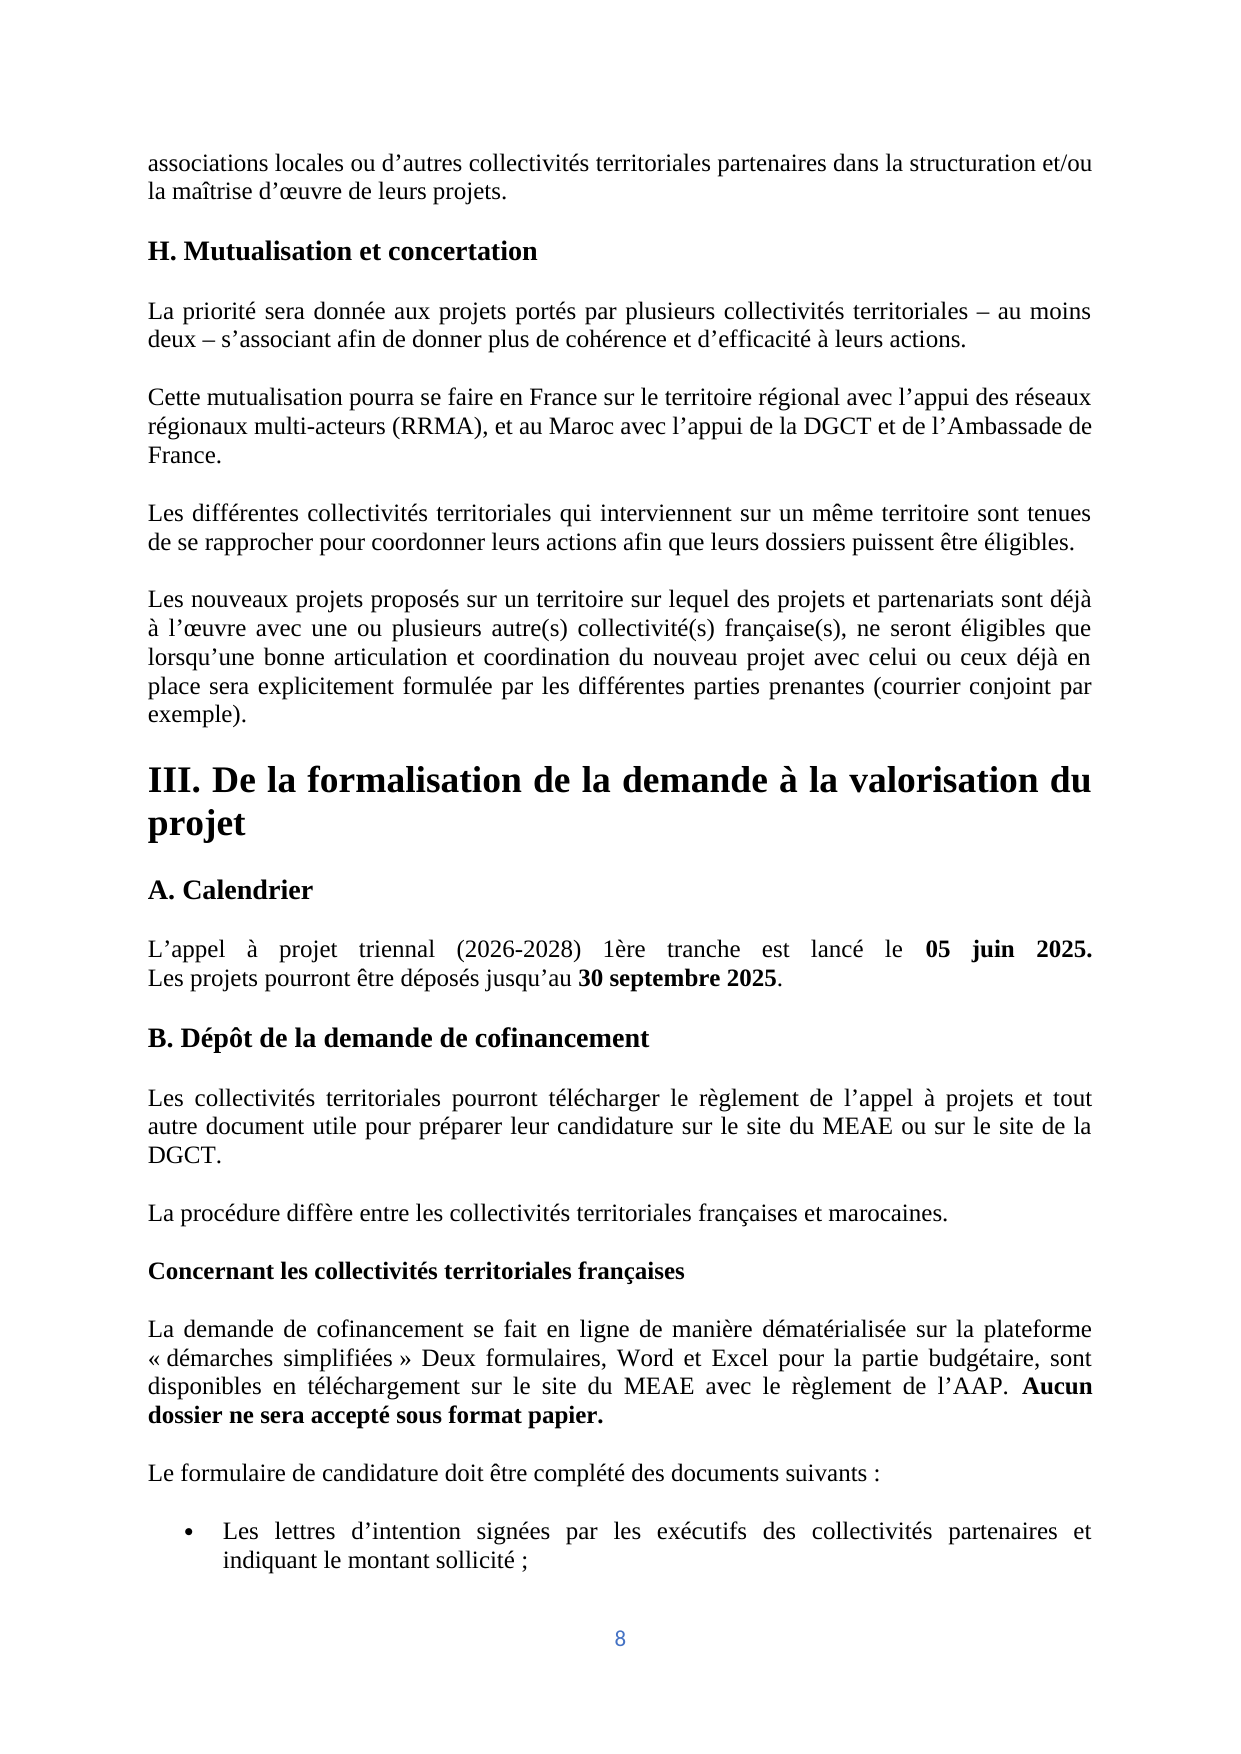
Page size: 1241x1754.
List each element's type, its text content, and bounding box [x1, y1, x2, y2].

text Les nouveaux projets proposés sur un territoire sur lequel des projets et partenariats sont déjà à l’œuvre avec une ou plusieurs autre(s) collectivité(s) française(s), ne seront éligibles que lorsqu’une bonne articulation et coordination du nouveau projet avec celui ou ceux déjà en place sera explicitement formulée par les différentes parties prenantes (courrier conjoint par exemple). [148, 584, 1093, 728]
text A. Calendrier [148, 873, 1093, 905]
text L’appel à projet triennal (2026-2028) 1ère tranche est lancé le 05 juin 2025. Les projets pourront être déposés jusqu’au 30 septembre 2025. [148, 934, 1093, 992]
text Cette mutualisation pourra se faire en France sur le territoire régional avec l’appui des réseaux régionaux multi-acteurs (RRMA), et au Maroc avec l’appui de la DGCT et de l’Ambassade de France. [148, 382, 1093, 469]
text Les collectivités territoriales pourront télécharger le règlement de l’appel à projets et tout autre document utile pour préparer leur candidature sur le site du MEAE ou sur le site de la DGCT. [148, 1083, 1093, 1169]
text La demande de cofinancement se fait en ligne de manière dématérialisée sur la plateforme « démarches simplifiées » Deux formulaires, Word et Excel pour la partie budgétaire, sont disponibles en téléchargement sur le site du MEAE avec le règlement de l’AAP. Aucun dossier ne sera accepté sous format papier. [148, 1314, 1093, 1429]
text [148, 148, 1093, 205]
text H. Mutualisation et concertation [148, 234, 1093, 267]
text Le formulaire de candidature doit être complété des documents suivants : [148, 1458, 1093, 1487]
text Concernant les collectivités territoriales françaises [148, 1256, 1093, 1285]
text La procédure diffère entre les collectivités territoriales françaises et marocaines. [148, 1198, 1093, 1227]
text Les différentes collectivités territoriales qui interviennent sur un même territoire sont tenues de se rapprocher pour coordonner leurs actions afin que leurs dossiers puissent être éligibles. [148, 498, 1093, 555]
text III. De la formalisation de la demande à la valorisation du projet [148, 757, 1093, 844]
text La priorité sera donnée aux projets portés par plusieurs collectivités territoriales – au moins deux – s’associant afin de donner plus de cohérence et d’efficacité à leurs actions. [148, 296, 1093, 353]
text B. Dépôt de la demande de cofinancement [148, 1021, 1093, 1053]
list Les lettres d’intention signées par les exécutifs des collectivités partenaires et indiquant le montant sollicité ; [185, 1516, 1093, 1573]
